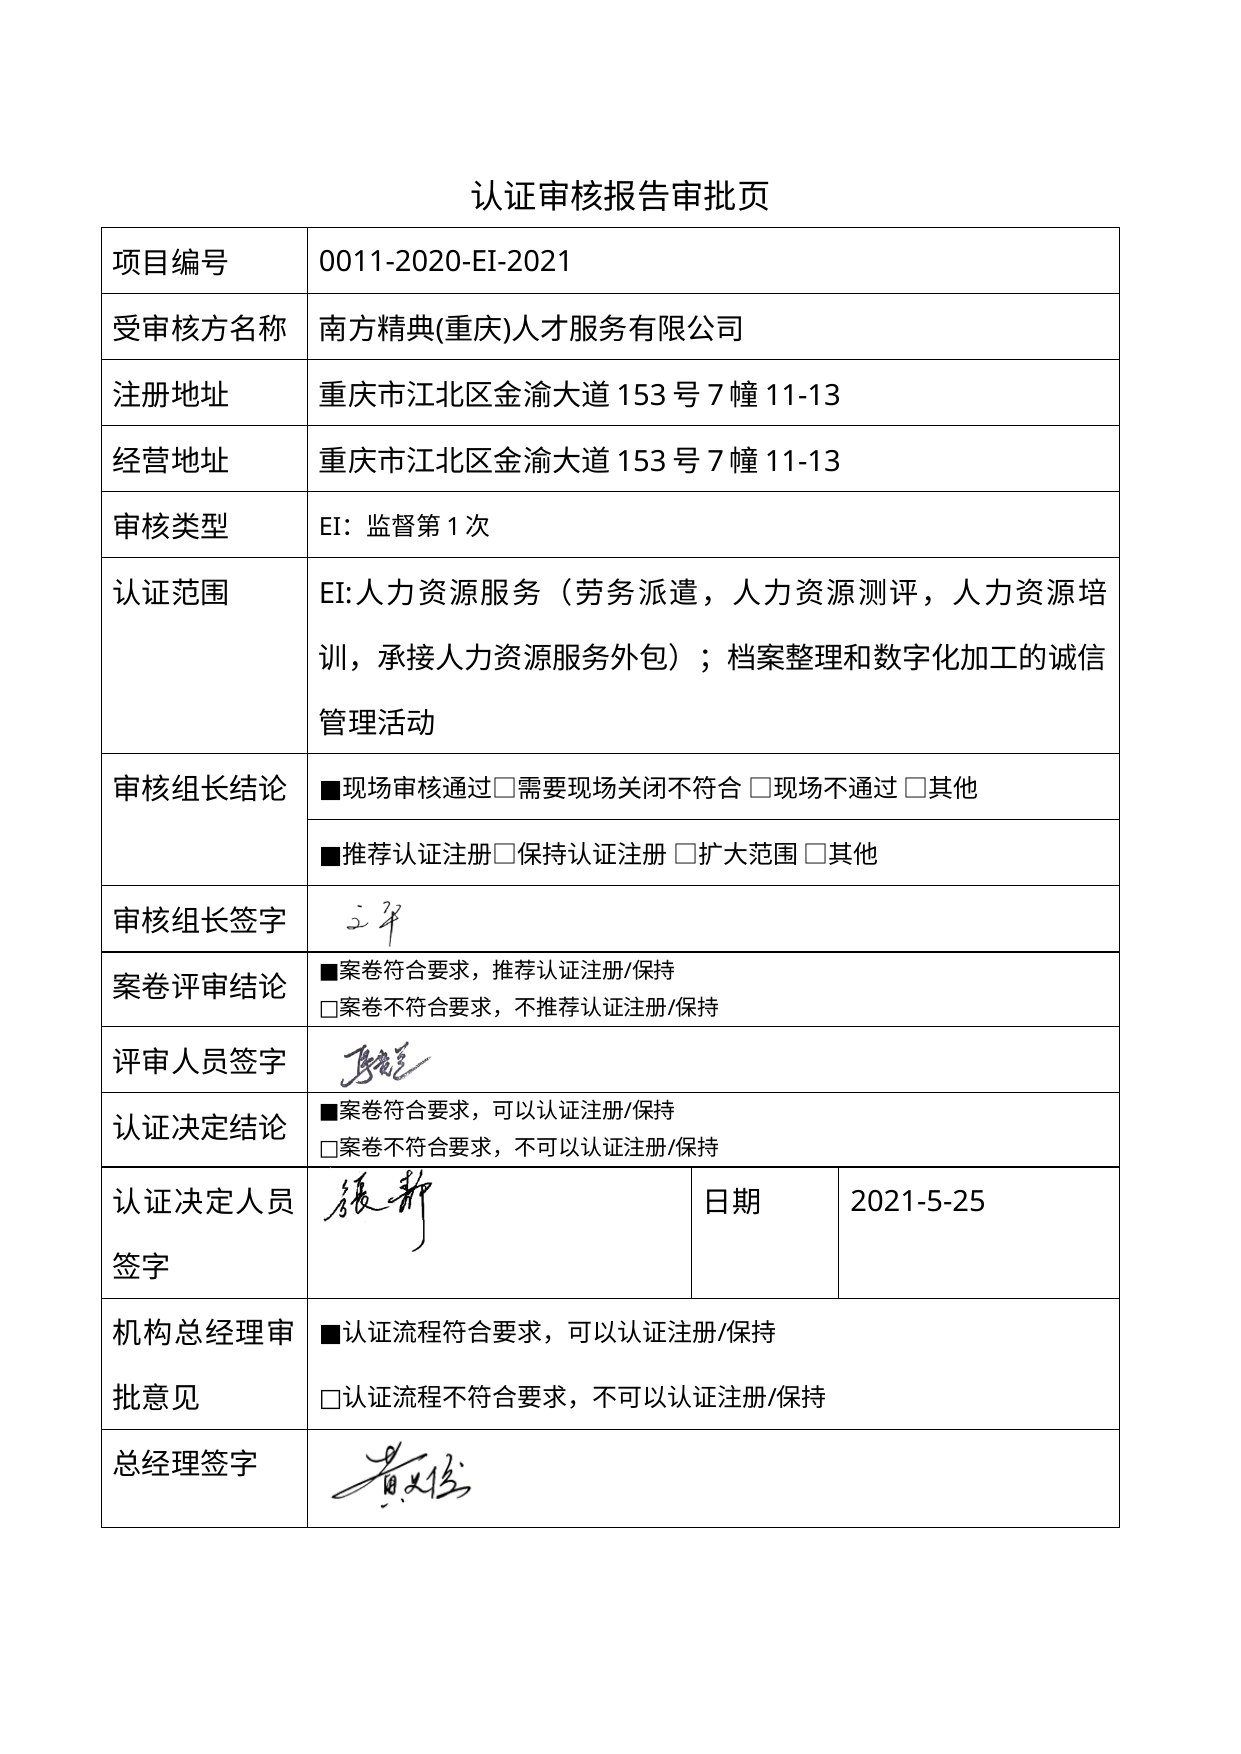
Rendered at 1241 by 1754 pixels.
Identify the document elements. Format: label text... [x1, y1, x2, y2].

table_cell 认证范围 [102, 558, 307, 753]
table_cell 南方精典(重庆)人才服务有限公司 [308, 294, 1119, 359]
picture [318, 886, 444, 949]
table_cell ■认证流程符合要求，可以认证注册/保持 □认证流程不符合要求，不可以认证注册/保持 [308, 1299, 1119, 1428]
picture [318, 1026, 444, 1090]
table_cell [308, 1027, 1119, 1092]
picture [318, 1429, 488, 1519]
table_cell 日期 [692, 1168, 838, 1297]
table_cell ■推荐认证注册□保持认证注册 □扩大范围 □其他 [308, 820, 1119, 885]
table_cell [308, 886, 1119, 951]
text 认证审核报告审批页 [112, 162, 1128, 227]
table_cell 重庆市江北区金渝大道153号7幢11-13 [308, 426, 1119, 491]
table_cell 审核组长结论 [102, 754, 307, 885]
table_cell 机构总经理审批意见 [102, 1299, 307, 1428]
table_cell 重庆市江北区金渝大道153号7幢11-13 [308, 360, 1119, 425]
table_cell [308, 1168, 691, 1297]
table_cell 受审核方名称 [102, 294, 307, 359]
table_cell 2021-5-25 [839, 1168, 1119, 1297]
table_cell 审核类型 [102, 492, 307, 557]
table_cell EI：监督第1次 [308, 492, 1119, 557]
table_cell ■案卷符合要求，可以认证注册/保持 □案卷不符合要求，不可以认证注册/保持 [308, 1093, 1119, 1166]
table_cell 审核组长签字 [102, 886, 307, 951]
table_cell 经营地址 [102, 426, 307, 491]
picture [318, 1167, 444, 1252]
table_cell 案卷评审结论 [102, 953, 307, 1026]
table_cell ■案卷符合要求，推荐认证注册/保持 □案卷不符合要求，不推荐认证注册/保持 [308, 953, 1119, 1026]
table_cell 总经理签字 [102, 1430, 307, 1527]
table_cell ■现场审核通过□需要现场关闭不符合 □现场不通过 □其他 [308, 754, 1119, 819]
table_header 0011-2020-EI-2021 [308, 228, 1119, 293]
table_cell 评审人员签字 [102, 1027, 307, 1092]
table_cell 认证决定人员签字 [102, 1168, 307, 1297]
table_header 项目编号 [102, 228, 307, 293]
table_cell [308, 1430, 1119, 1527]
table_cell 注册地址 [102, 360, 307, 425]
table_cell EI:人力资源服务（劳务派遣，人力资源测评，人力资源培训，承接人力资源服务外包）；档案整理和数字化加工的诚信管理活动 [308, 558, 1119, 753]
table_cell 认证决定结论 [102, 1093, 307, 1166]
